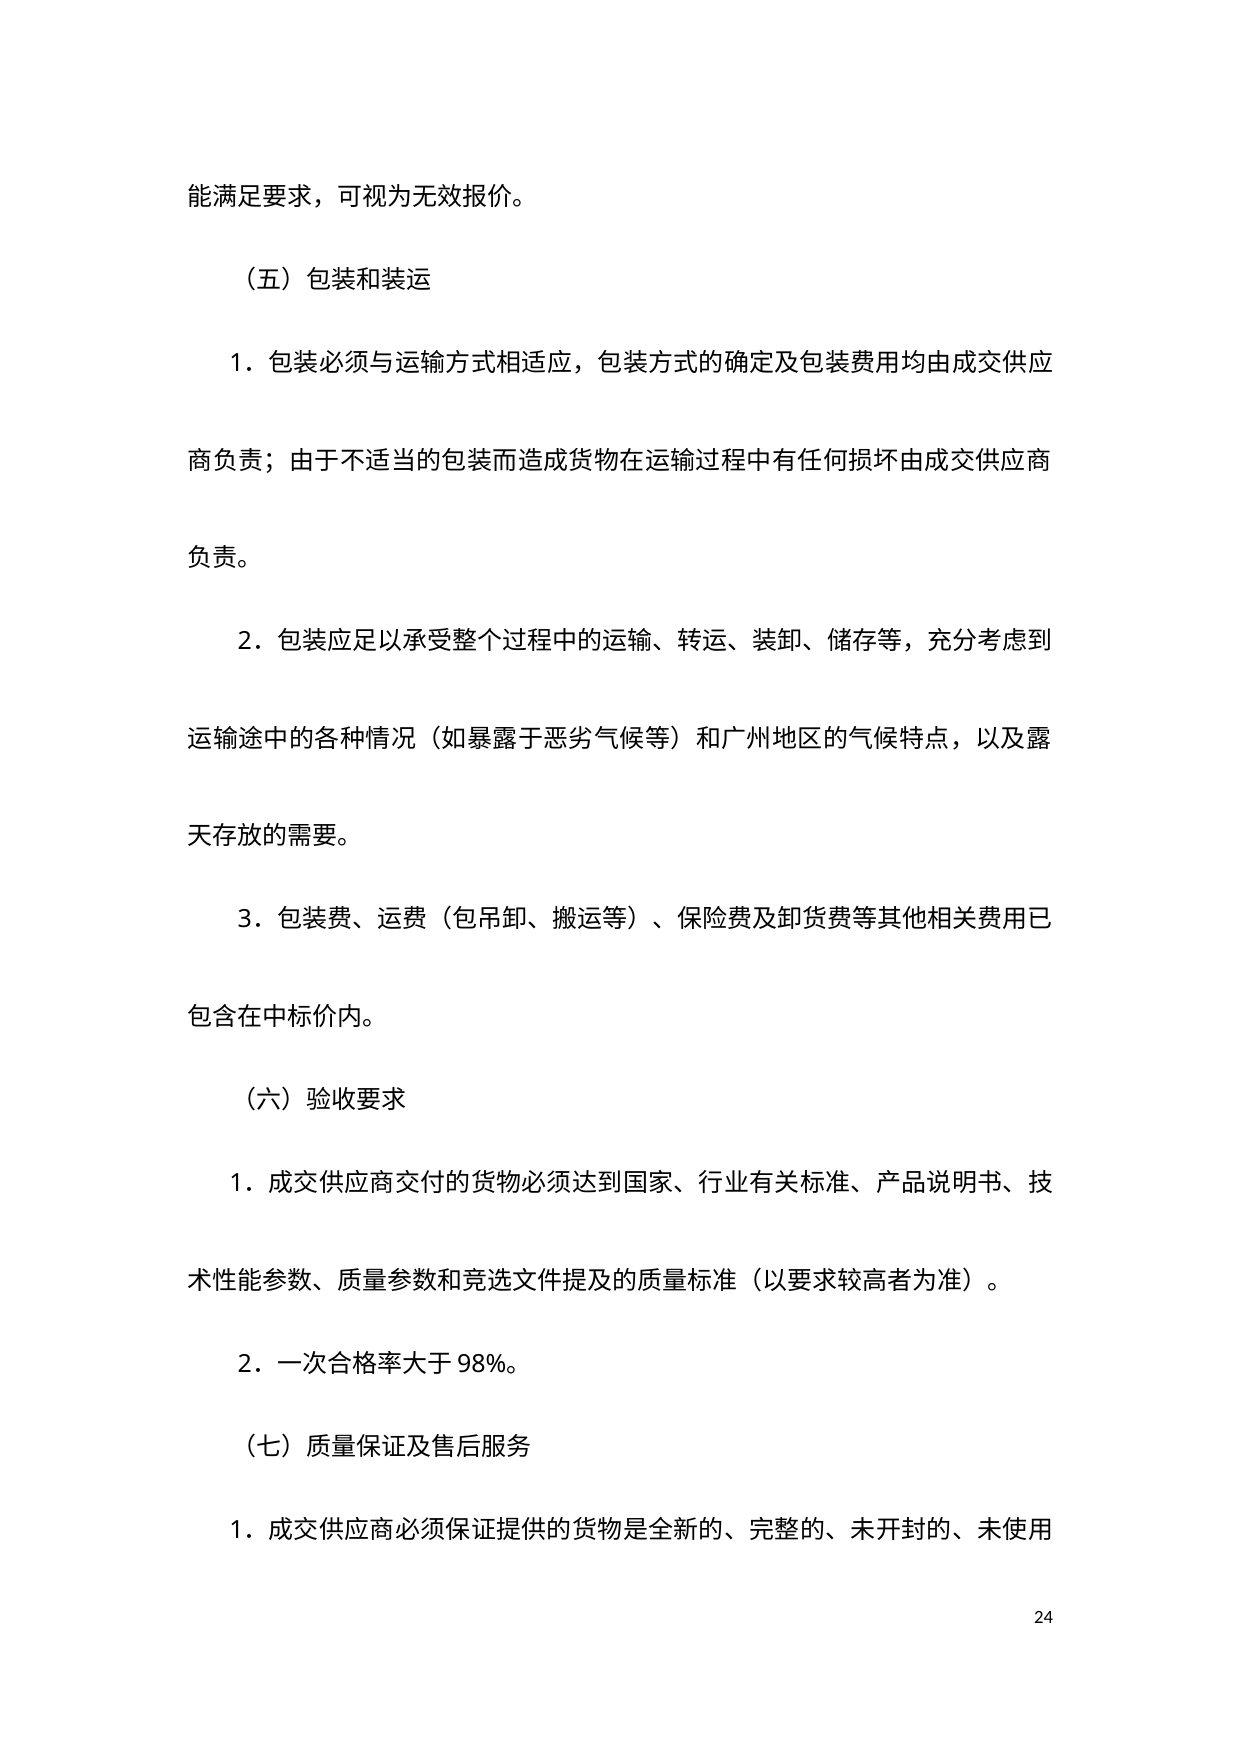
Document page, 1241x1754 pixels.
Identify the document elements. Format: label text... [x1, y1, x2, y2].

list 包装应足以承受整个过程中的运输、转运、装卸、储存等，充分考虑到运输途中的各种情况（如暴露于恶劣气候等）和广州地区的气候特点，以及露天存放的需要。 [187, 606, 1053, 866]
list 包装必须与运输方式相适应，包装方式的确定及包装费用均由成交供应商负责；由于不适当的包装而造成货物在运输过程中有任何损坏由成交供应商负责。 [187, 328, 1053, 588]
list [187, 1495, 1053, 1560]
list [187, 162, 1053, 227]
list 成交供应商交付的货物必须达到国家、行业有关标准、产品说明书、技术性能参数、质量参数和竞选文件提及的质量标准（以要求较高者为准）。 [187, 1148, 1053, 1311]
list 包装费、运费（包吊卸、搬运等）、保险费及卸货费等其他相关费用已包含在中标价内。 [187, 884, 1053, 1047]
list 质量保证及售后服务 [187, 1412, 1053, 1477]
list 包装和装运 [187, 245, 1053, 310]
list 一次合格率大于98%。 [187, 1329, 1053, 1394]
list 验收要求 [187, 1065, 1053, 1130]
